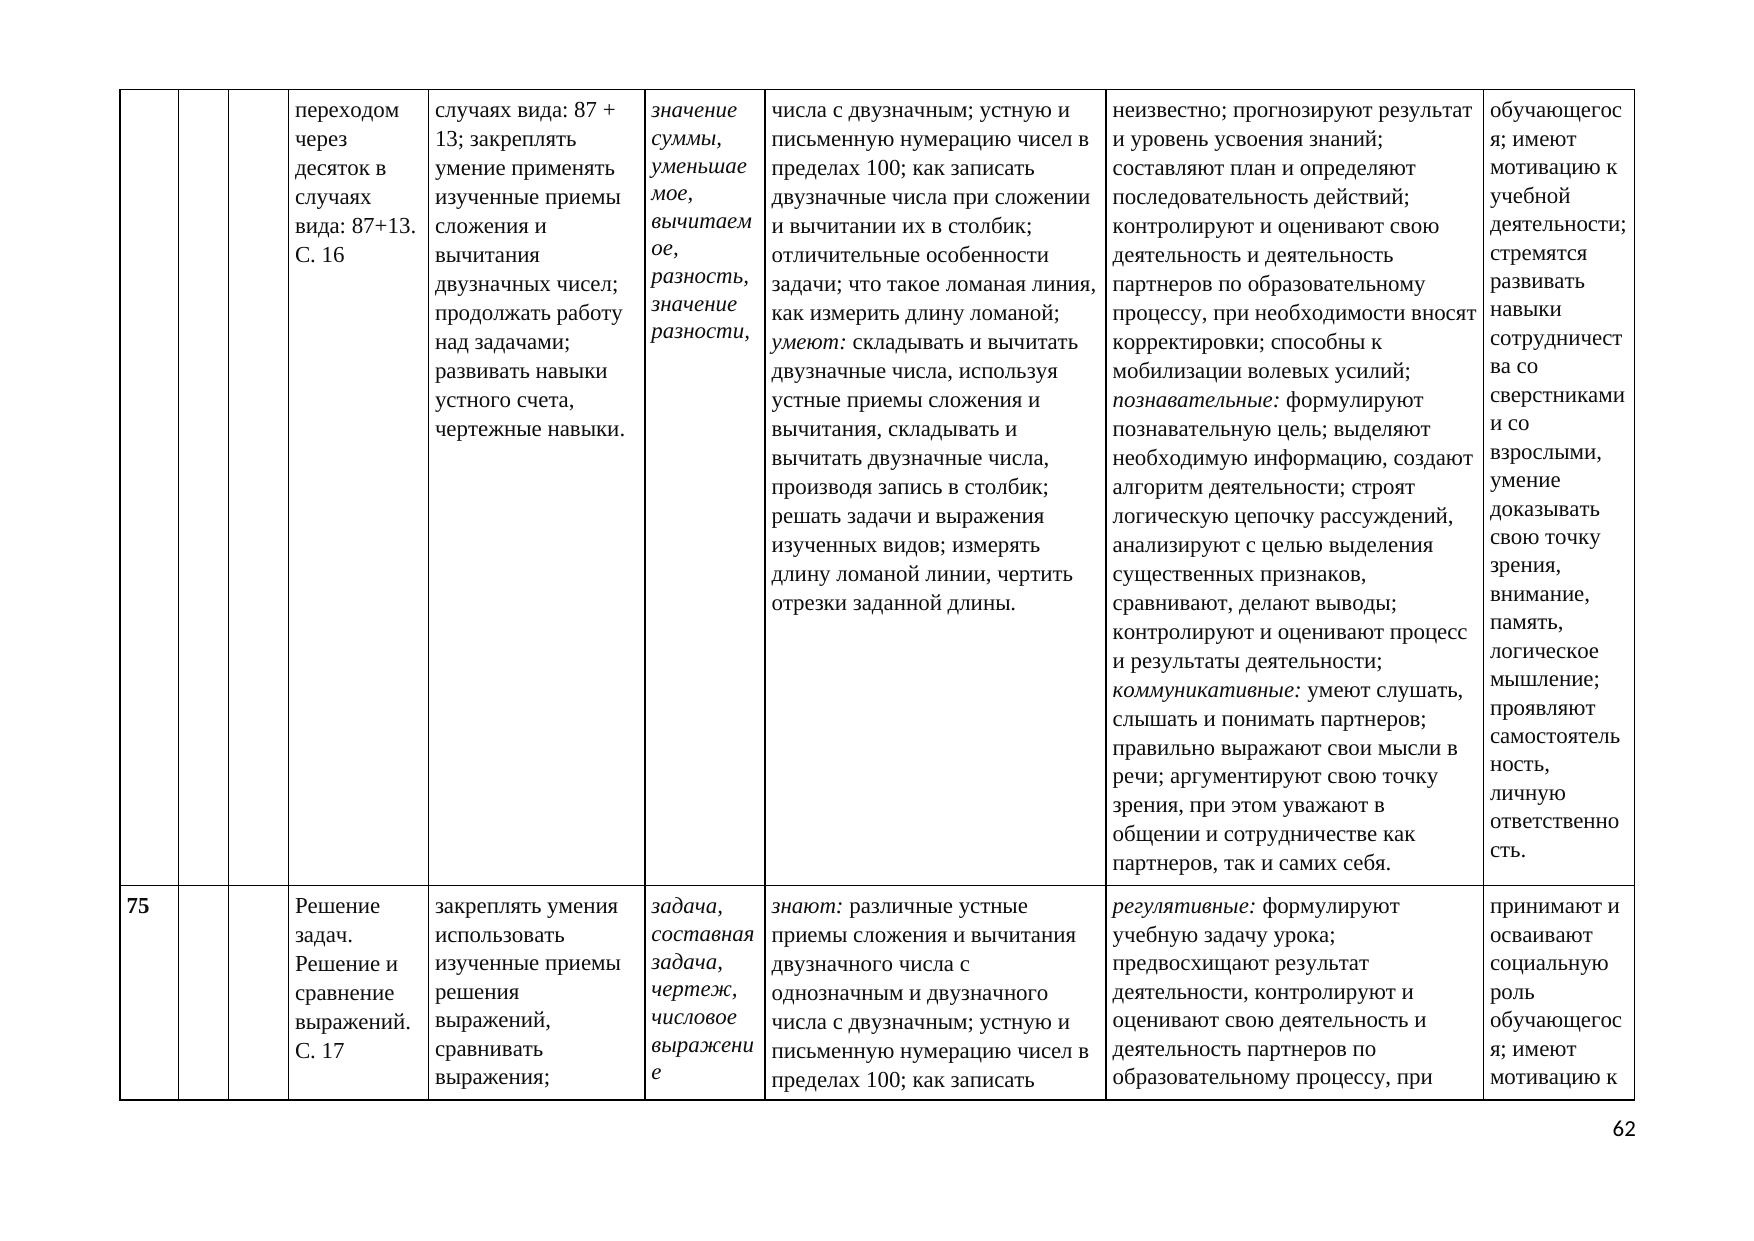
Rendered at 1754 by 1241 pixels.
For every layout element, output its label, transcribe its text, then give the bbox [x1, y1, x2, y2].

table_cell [766, 90, 1105, 885]
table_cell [646, 90, 764, 885]
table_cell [429, 886, 644, 1099]
table_cell 74 [121, 90, 178, 885]
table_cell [646, 886, 764, 1099]
table_cell [179, 886, 228, 1099]
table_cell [1484, 90, 1634, 885]
table_cell [179, 90, 228, 885]
table_cell [229, 90, 288, 885]
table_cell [1484, 886, 1634, 1099]
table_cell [1107, 886, 1483, 1099]
table_cell 75 [121, 886, 178, 1099]
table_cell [289, 886, 428, 1099]
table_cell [289, 90, 428, 885]
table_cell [429, 90, 644, 885]
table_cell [766, 886, 1105, 1099]
table_cell [229, 886, 288, 1099]
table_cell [1107, 90, 1483, 885]
